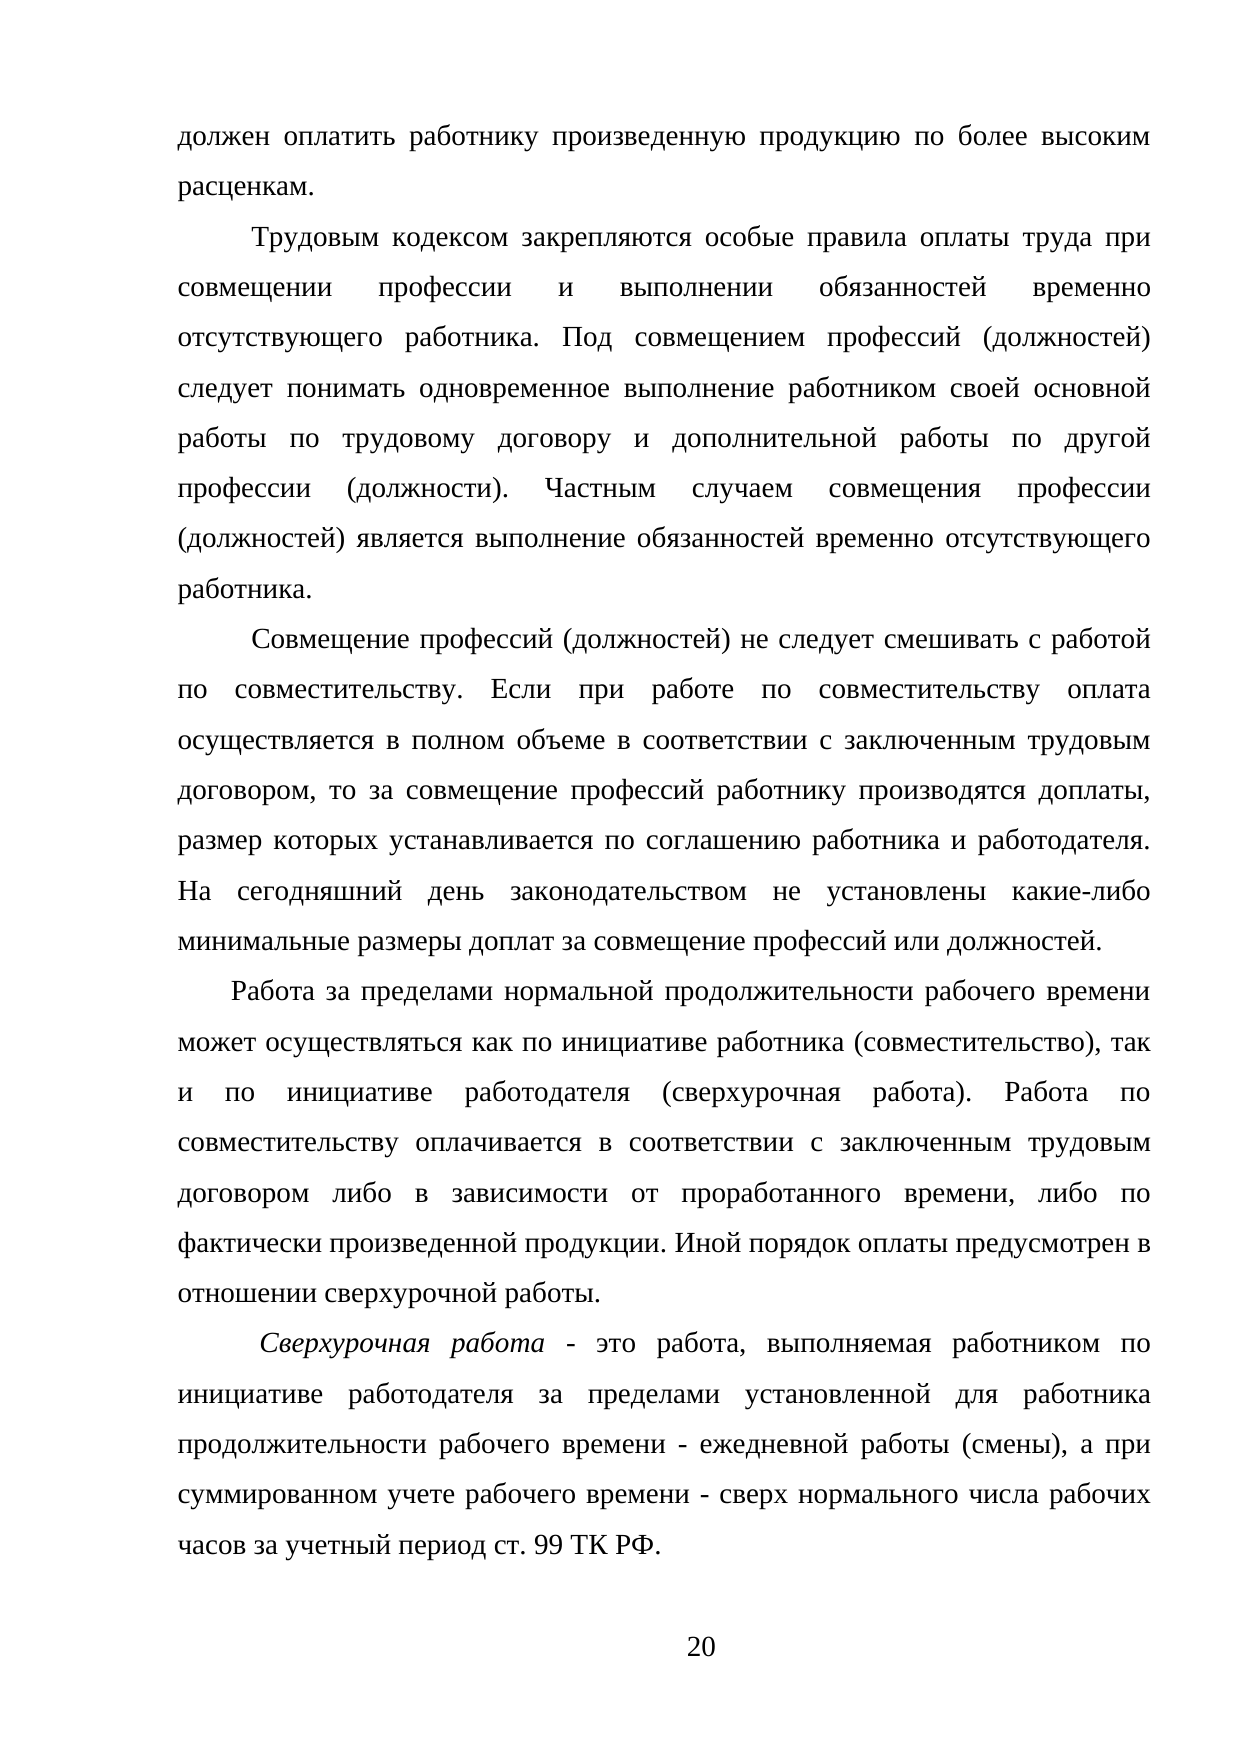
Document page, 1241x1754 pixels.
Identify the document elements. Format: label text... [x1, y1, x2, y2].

text Работа за пределами нормальной продолжительности рабочего времени может осуществляться как по инициативе работника (совместительство), так и по инициативе работодателя (сверхурочная работа). Работа по совместительству оплачивается в соответствии с заключенным трудовым договором либо в зависимости от проработанного времени, либо по фактически произведенной продукции. Иной порядок оплаты предусмотрен в отношении сверхурочной работы. [177, 973, 1152, 1309]
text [177, 118, 1152, 202]
text Трудовым кодексом закрепляются особые правила оплаты труда при совмещении профессии и выполнении обязанностей временно отсутствующего работника. Под совмещением профессий (должностей) следует понимать одновременное выполнение работником своей основной работы по трудовому договору и дополнительной работы по другой профессии (должности). Частным случаем совмещения профессии (должностей) является выполнение обязанностей временно отсутствующего работника. [177, 219, 1152, 604]
text Совмещение профессий (должностей) не следует смешивать с работой по совместительству. Если при работе по совместительству оплата осуществляется в полном объеме в соответствии с заключенным трудовым договором, то за совмещение профессий работнику производятся доплаты, размер которых устанавливается по соглашению работника и работодателя. На сегодняшний день законодательством не установлены какие-либо минимальные размеры доплат за совмещение профессий или должностей. [177, 621, 1152, 957]
text Сверхурочная работа - это работа, выполняемая работником по инициативе работодателя за пределами установленной для работника продолжительности рабочего времени - ежедневной работы (смены), а при суммированном учете рабочего времени - сверх нормального числа рабочих часов за учетный период ст. 99 ТК РФ. [177, 1326, 1152, 1560]
